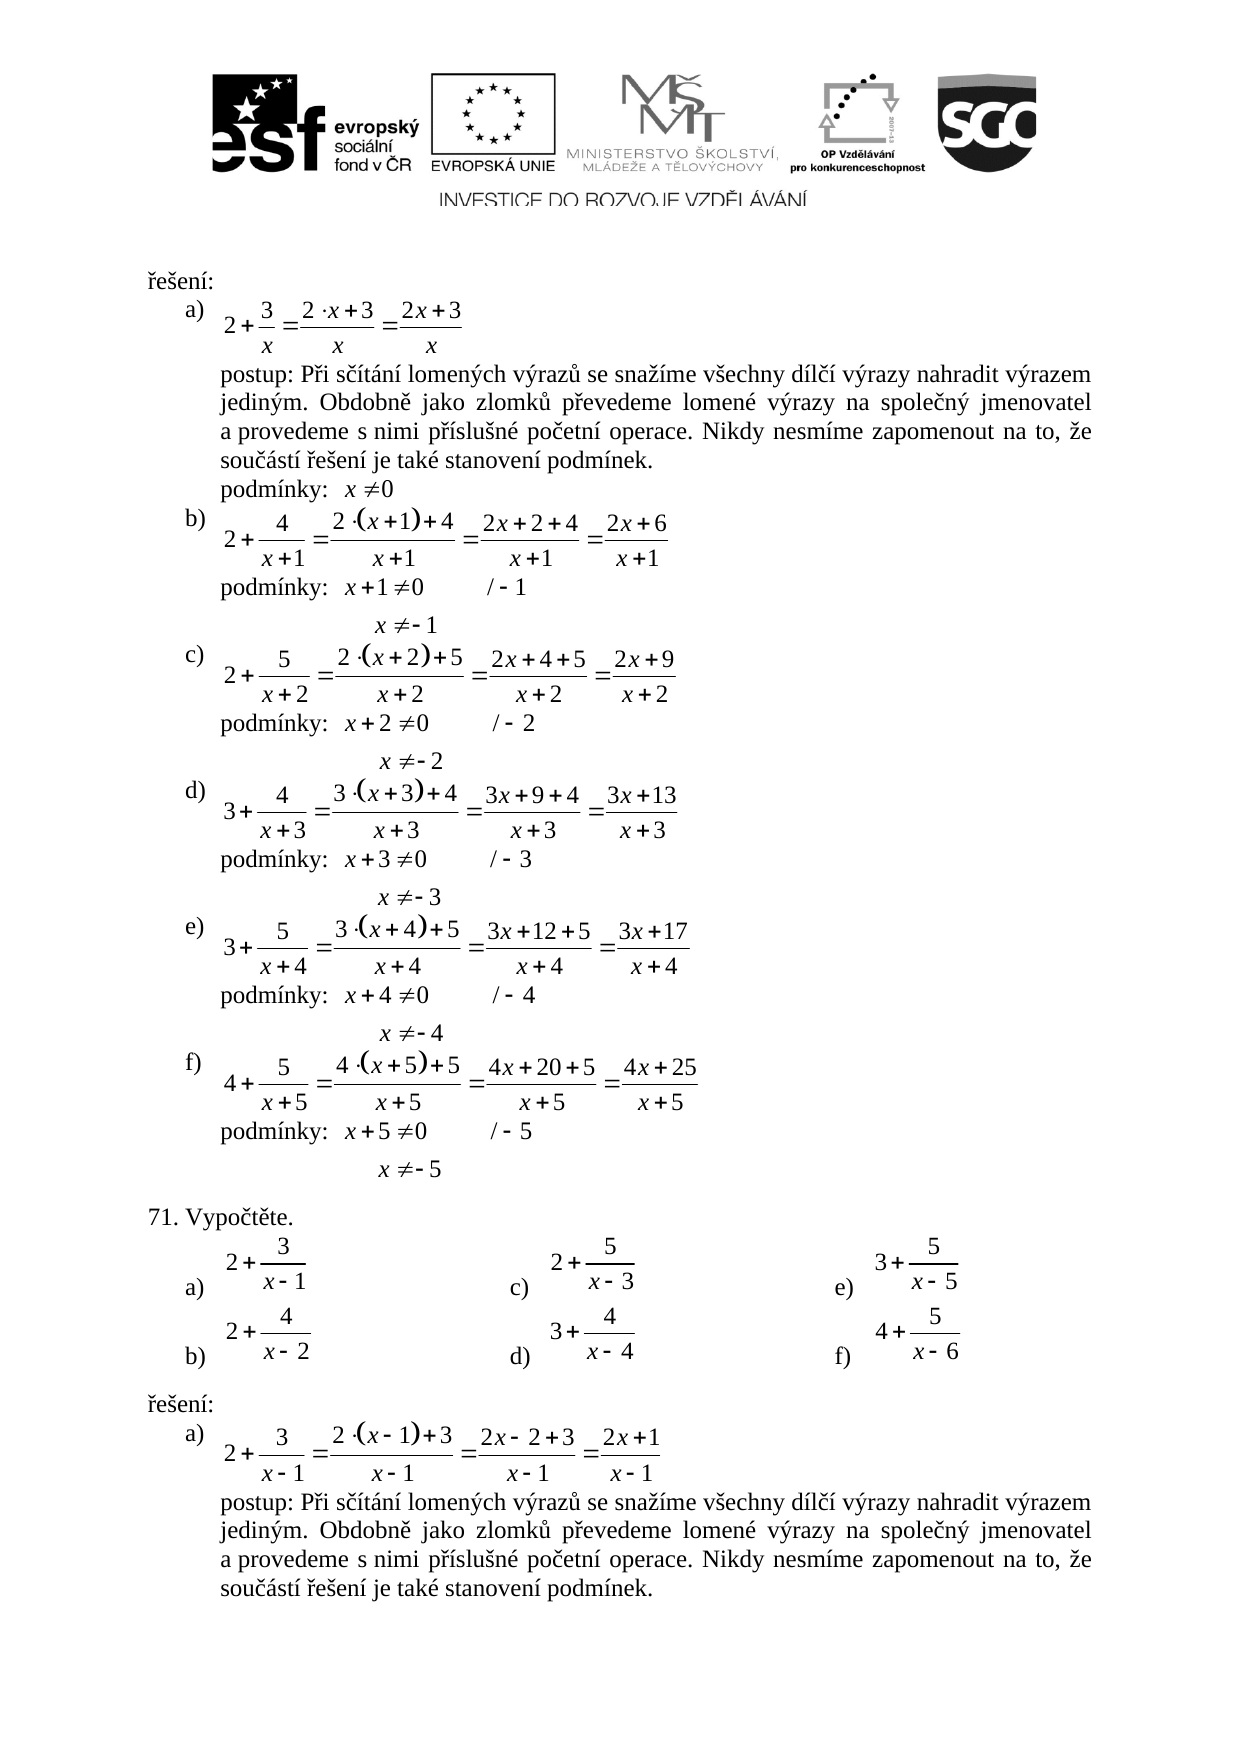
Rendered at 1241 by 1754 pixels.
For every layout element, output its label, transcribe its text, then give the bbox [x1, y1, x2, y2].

text řešení: [148, 266, 1093, 294]
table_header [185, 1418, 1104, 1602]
list Vypočtěte. [148, 1202, 1093, 1231]
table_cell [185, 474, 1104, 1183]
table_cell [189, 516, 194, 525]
picture [211, 73, 1036, 205]
text řešení: [148, 1389, 1093, 1418]
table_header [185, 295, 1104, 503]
